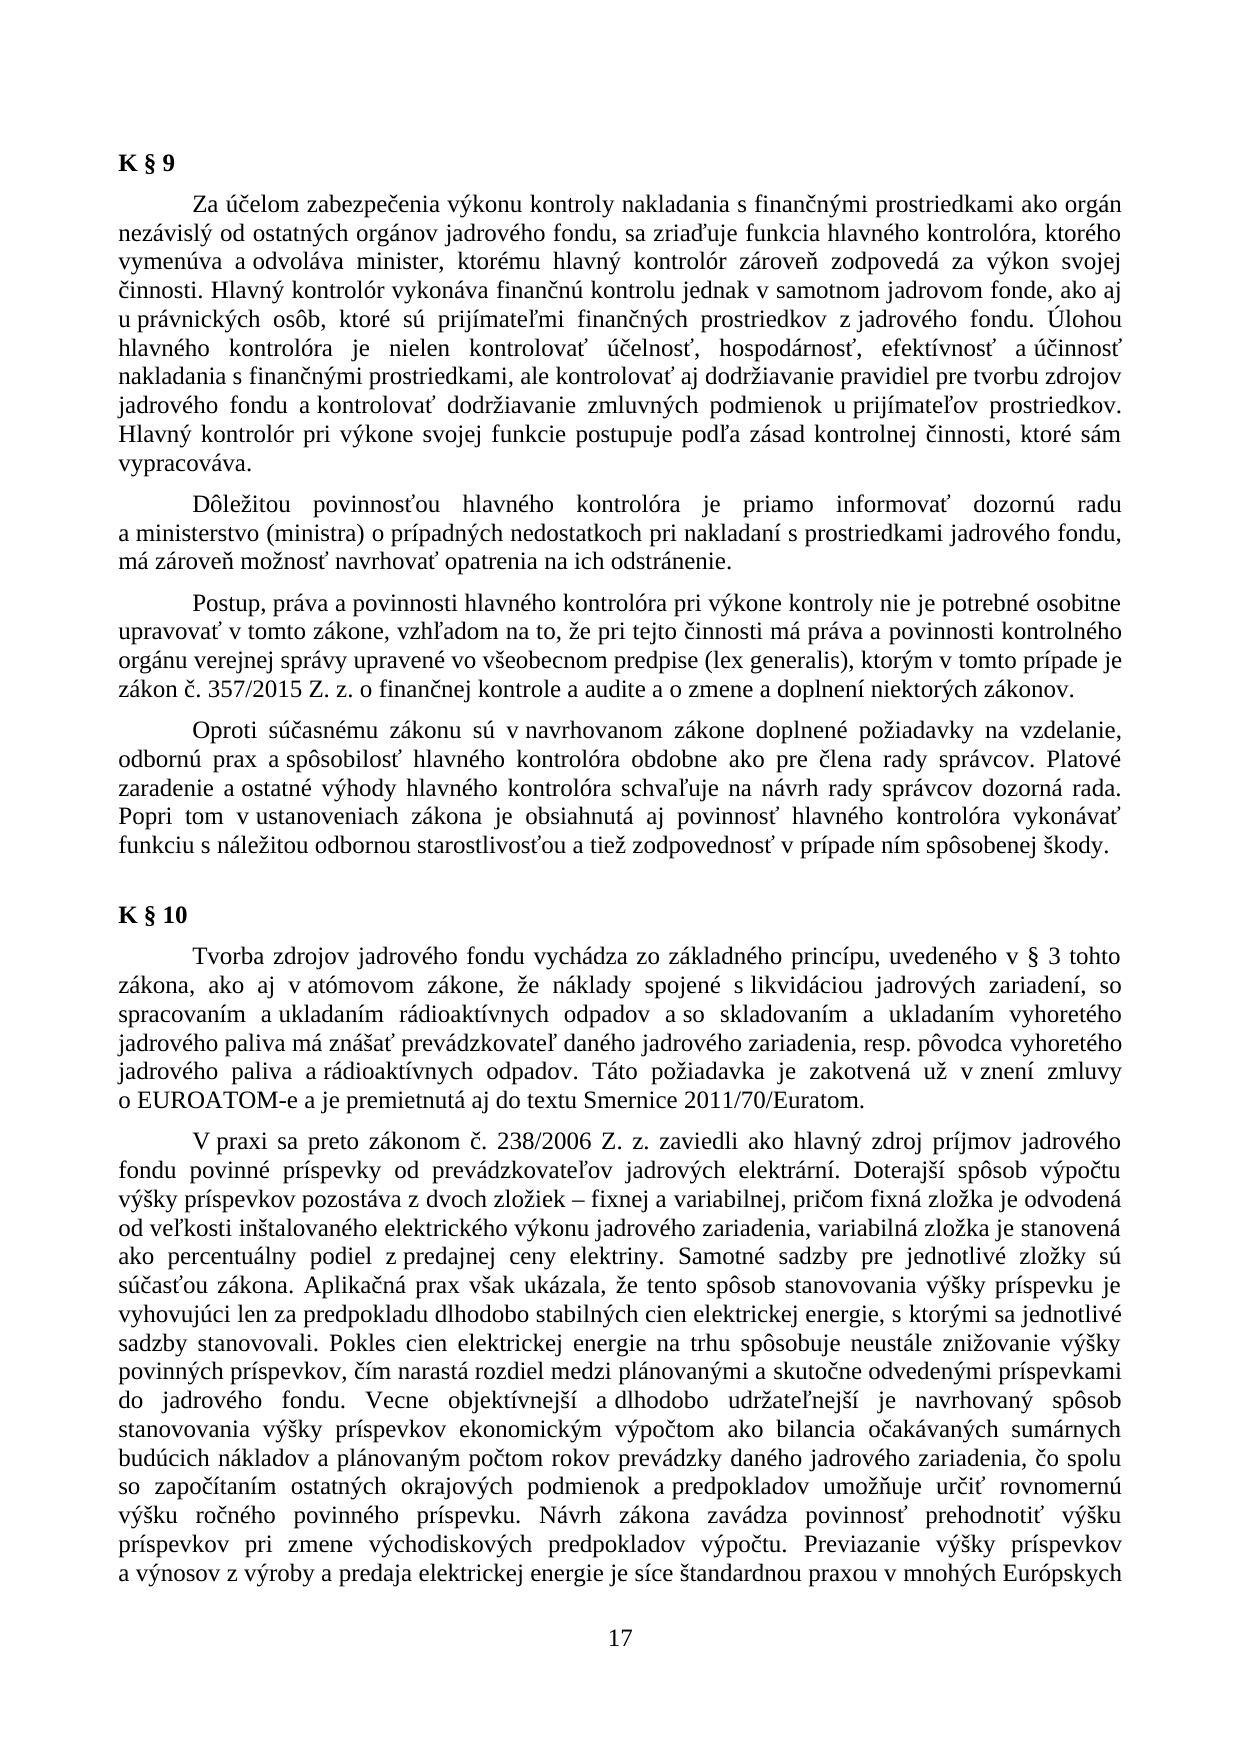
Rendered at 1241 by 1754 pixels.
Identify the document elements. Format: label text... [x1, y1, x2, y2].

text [118, 1126, 1122, 1586]
text Oproti súčasnému zákonu sú v navrhovanom zákone doplnené požiadavky na vzdelanie, odbornú prax a spôsobilosť hlavného kontrolóra obdobne ako pre člena rady správcov. Platové zaradenie a ostatné výhody hlavného kontrolóra schvaľuje na návrh rady správcov dozorná rada. Popri tom v ustanoveniach zákona je obsiahnutá aj povinnosť hlavného kontrolóra vykonávať funkciu s náležitou odbornou starostlivosťou a tiež zodpovednosť v prípade ním spôsobenej škody. [118, 715, 1122, 859]
text Dôležitou povinnosťou hlavného kontrolóra je priamo informovať dozornú radu a ministerstvo (ministra) o prípadných nedostatkoch pri nakladaní s prostriedkami jadrového fondu, má zároveň možnosť navrhovať opatrenia na ich odstránenie. [118, 489, 1122, 575]
text K § 10 [118, 900, 1122, 929]
text Za účelom zabezpečenia výkonu kontroly nakladania s finančnými prostriedkami ako orgán nezávislý od ostatných orgánov jadrového fondu, sa zriaďuje funkcia hlavného kontrolóra, ktorého vymenúva a odvoláva minister, ktorému hlavný kontrolór zároveň zodpovedá za výkon svojej činnosti. Hlavný kontrolór vykonáva finančnú kontrolu jednak v samotnom jadrovom fonde, ako aj u právnických osôb, ktoré sú prijímateľmi finančných prostriedkov z jadrového fondu. Úlohou hlavného kontrolóra je nielen kontrolovať účelnosť, hospodárnosť, efektívnosť a účinnosť nakladania s finančnými prostriedkami, ale kontrolovať aj dodržiavanie pravidiel pre tvorbu zdrojov jadrového fondu a kontrolovať dodržiavanie zmluvných podmienok u prijímateľov prostriedkov. Hlavný kontrolór pri výkone svojej funkcie postupuje podľa zásad kontrolnej činnosti, ktoré sám vypracováva. [118, 189, 1122, 476]
text K § 9 [118, 148, 1122, 176]
text Tvorba zdrojov jadrového fondu vychádza zo základného princípu, uvedeného v § 3 tohto zákona, ako aj v atómovom zákone, že náklady spojené s likvidáciou jadrových zariadení, so spracovaním a ukladaním rádioaktívnych odpadov a so skladovaním a ukladaním vyhoretého jadrového paliva má znášať prevádzkovateľ daného jadrového zariadenia, resp. pôvodca vyhoretého jadrového paliva a rádioaktívnych odpadov. Táto požiadavka je zakotvená už v znení zmluvy o EUROATOM-e a je premietnutá aj do textu Smernice 2011/70/Euratom. [118, 941, 1122, 1114]
text Postup, práva a povinnosti hlavného kontrolóra pri výkone kontroly nie je potrebné osobitne upravovať v tomto zákone, vzhľadom na to, že pri tejto činnosti má práva a povinnosti kontrolného orgánu verejnej správy upravené vo všeobecnom predpise (lex generalis), ktorým v tomto prípade je zákon č. 357/2015 Z. z. o finančnej kontrole a audite a o zmene a doplnení niektorých zákonov. [118, 588, 1122, 703]
